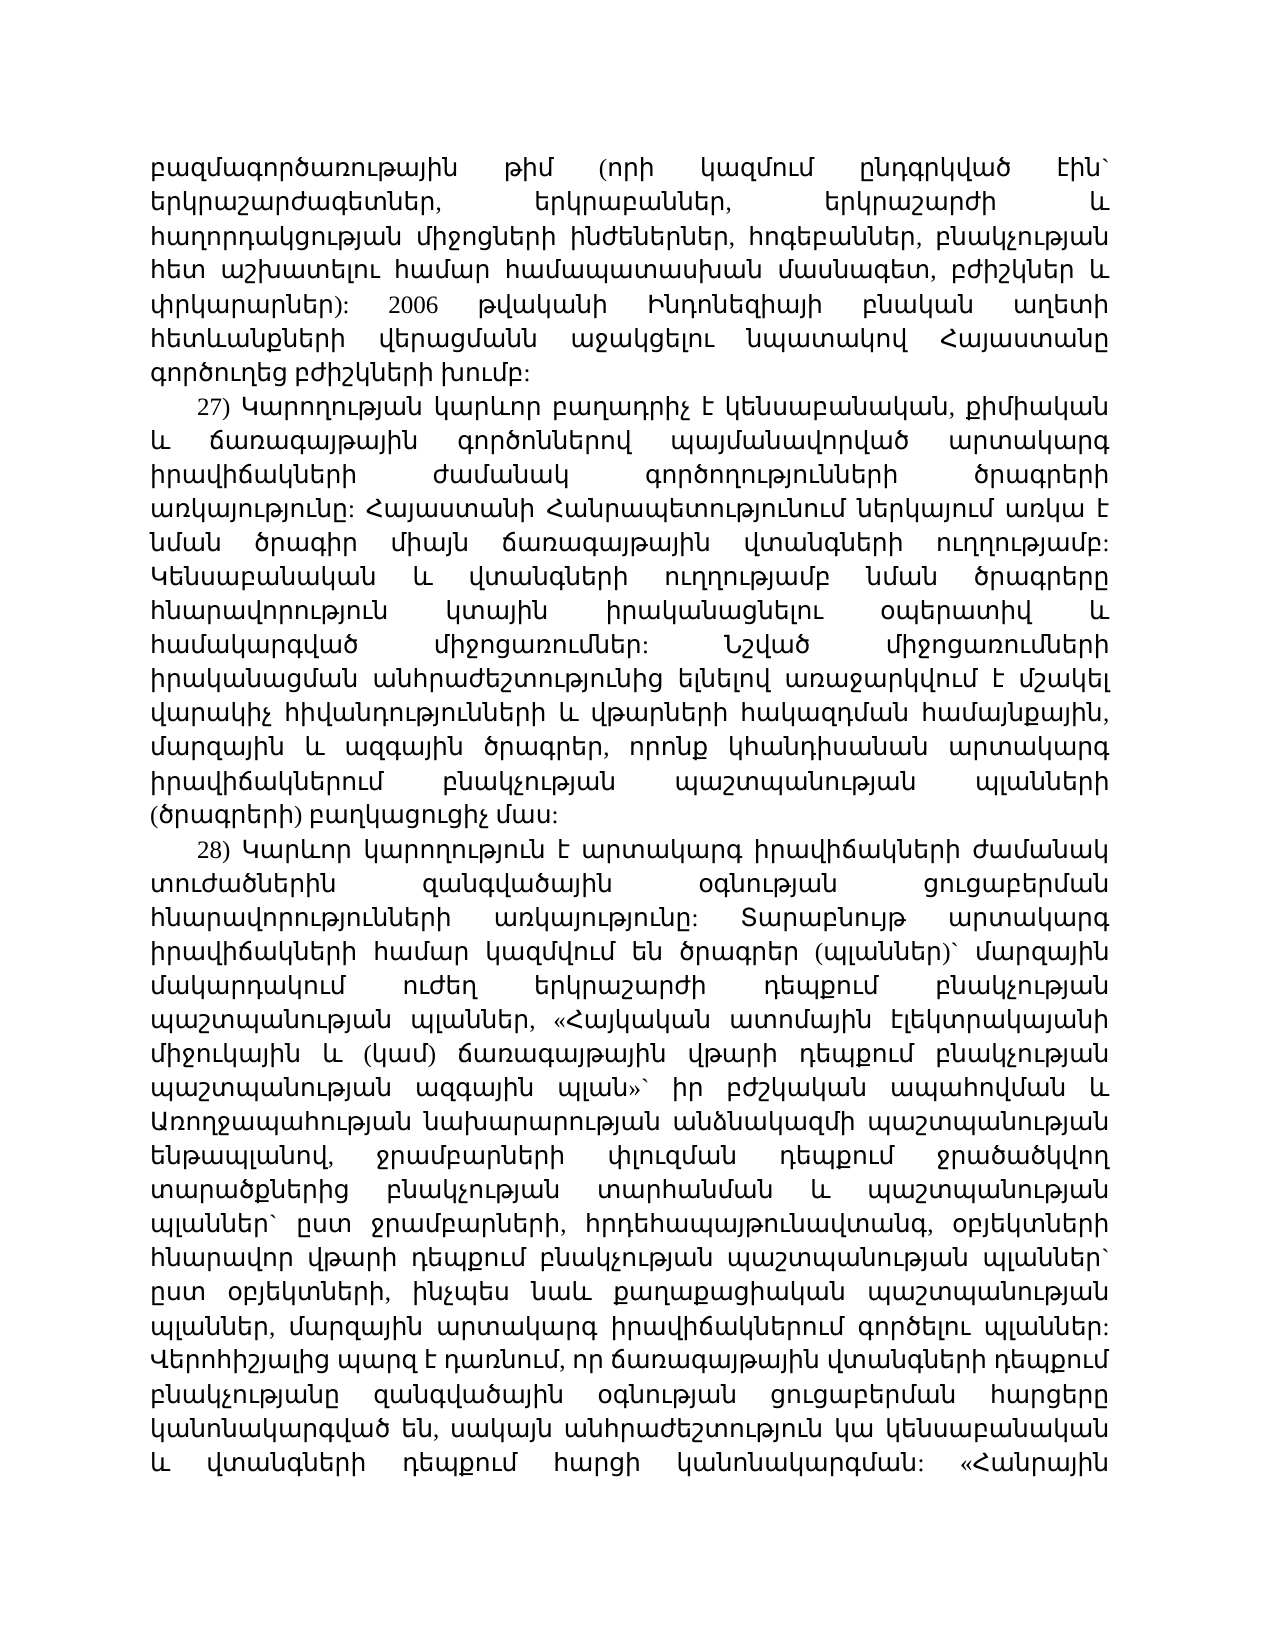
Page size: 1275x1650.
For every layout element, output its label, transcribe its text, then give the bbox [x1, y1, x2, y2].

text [150, 150, 1109, 388]
text 27) Կարողության կարևոր բաղադրիչ է կենսաբանական, քիմիական և ճառագայթային գործոններով պայմանավորված արտակարգ իրավիճակների ժամանակ գործողությունների ծրագրերի առկայությունը: Հայաստանի Հանրապետությունում ներկայում առկա է նման ծրագիր միայն ճառագայթային վտանգների ուղղությամբ: Կենսաբանական և վտանգների ուղղությամբ նման ծրագրերը հնարավորություն կտային իրականացնելու օպերատիվ և համակարգված միջոցառումներ: Նշված միջոցառումների իրականացման անհրաժեշտությունից ելնելով առաջարկվում է մշակել վարակիչ հիվանդությունների և վթարների հակազդման համայնքային, մարզային և ազգային ծրագրեր, որոնք կհանդիսանան արտակարգ իրավիճակներում բնակչության պաշտպանության պլանների (ծրագրերի) բաղկացուցիչ մաս: [150, 388, 1109, 831]
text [150, 831, 1109, 1478]
